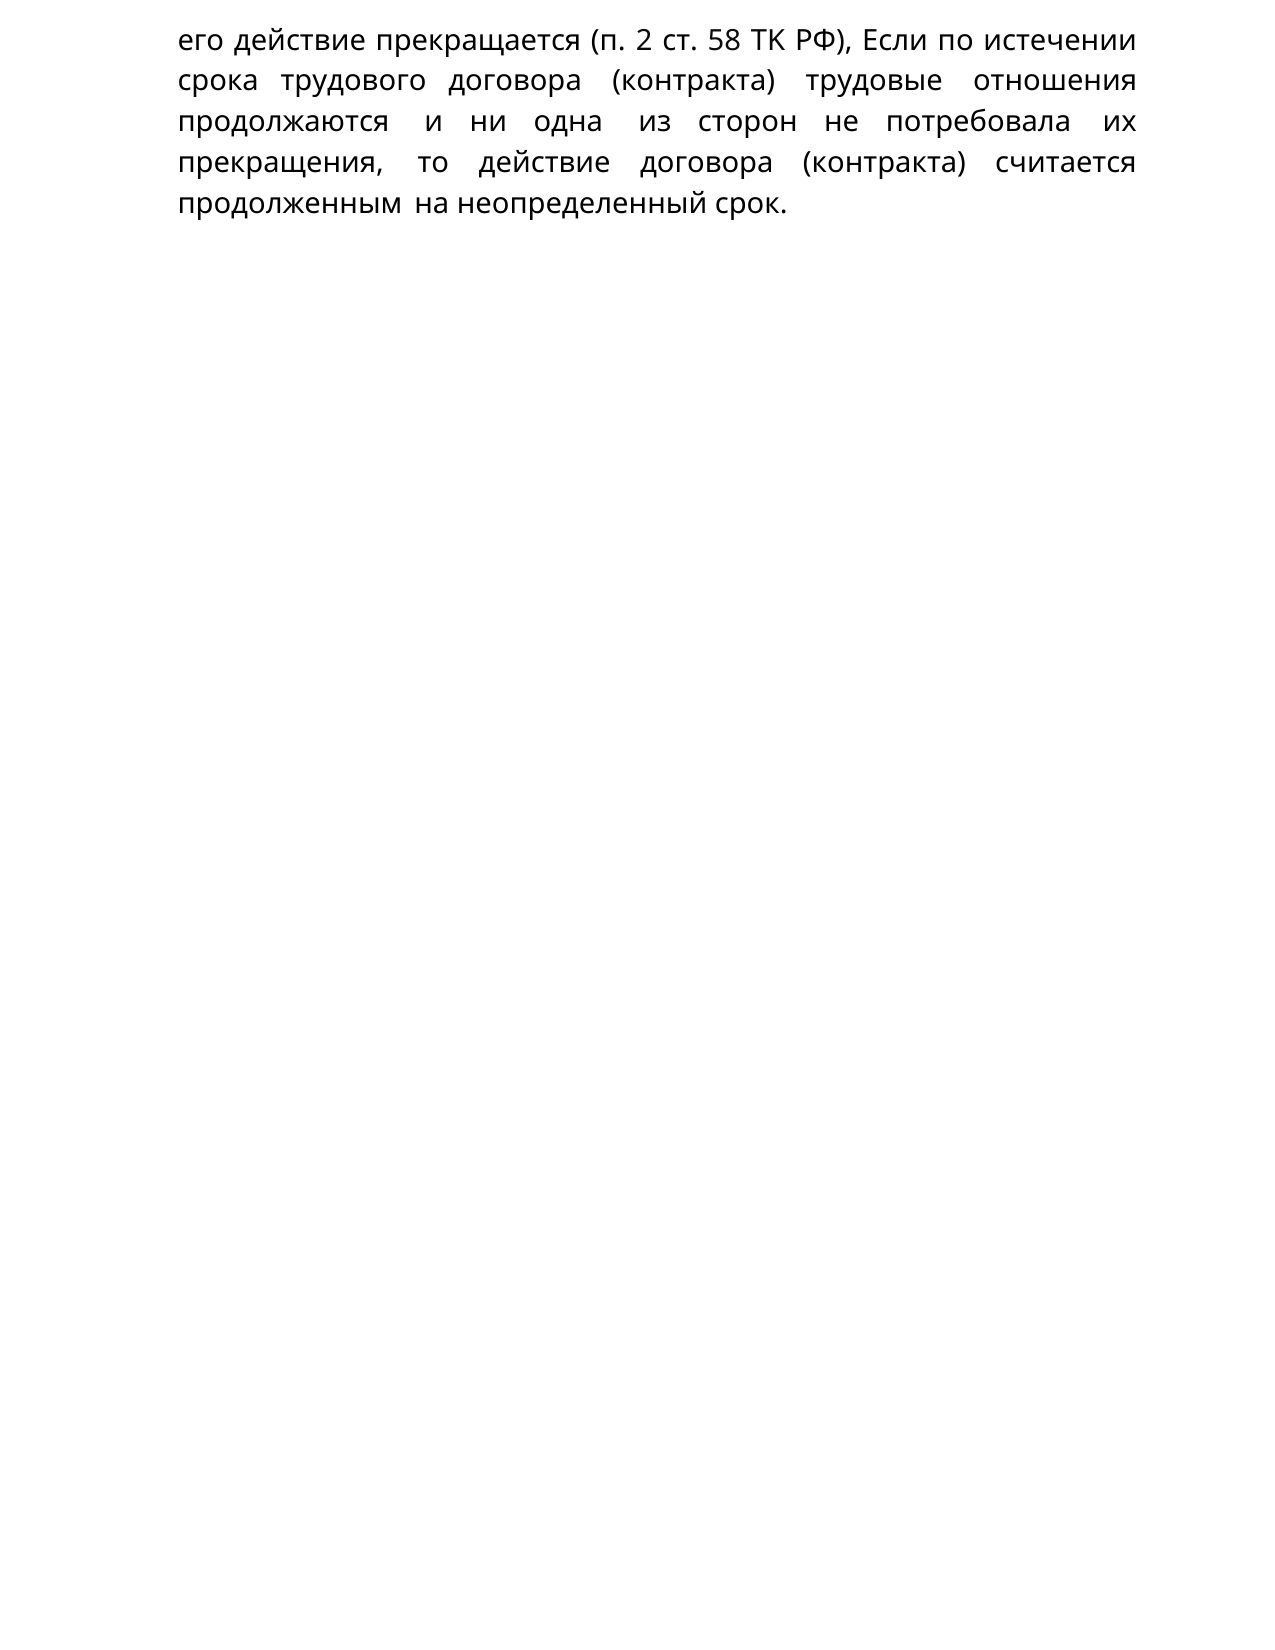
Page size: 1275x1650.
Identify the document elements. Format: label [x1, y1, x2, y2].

text [177, 19, 1137, 222]
